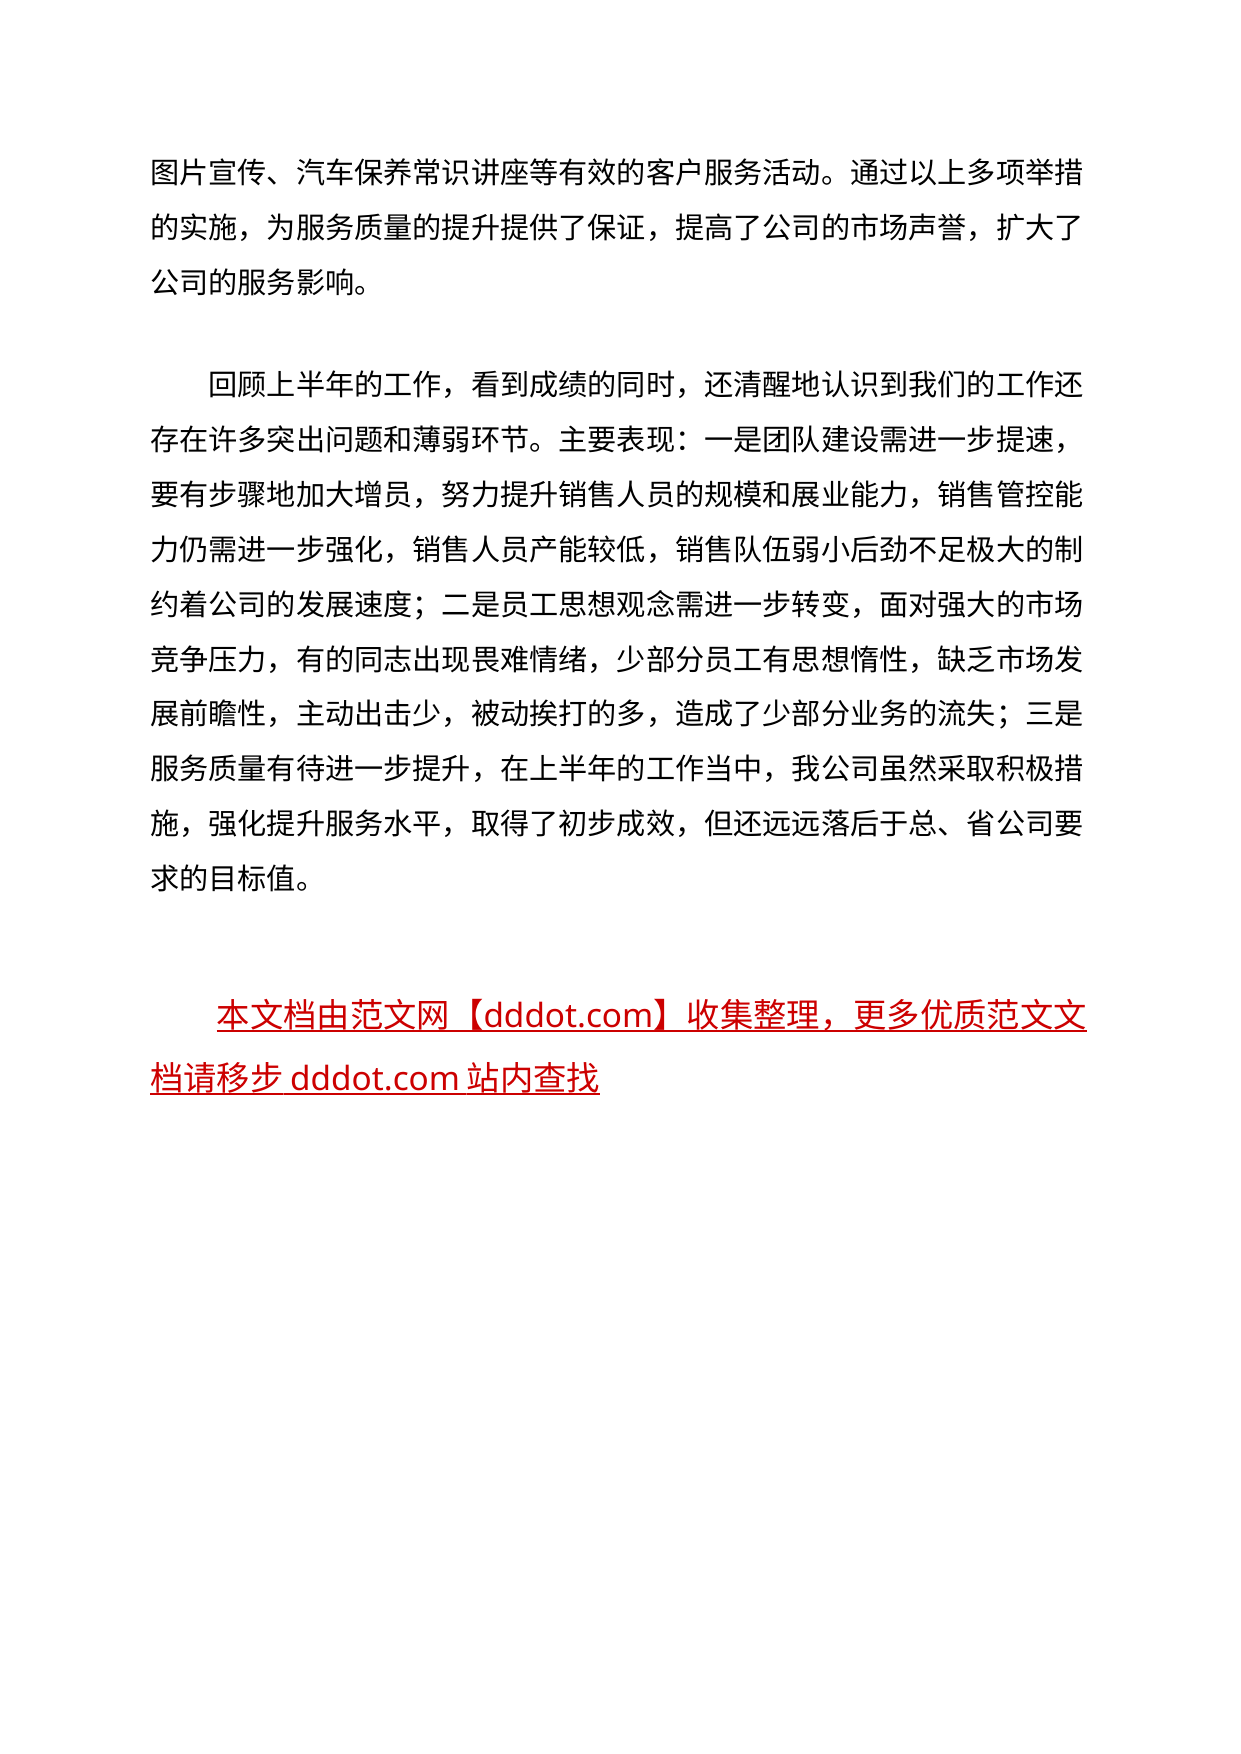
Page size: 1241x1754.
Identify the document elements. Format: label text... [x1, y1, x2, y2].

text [150, 150, 1090, 302]
text 本文档由范文网【dddot.com】收集整理，更多优质范文文档请移步dddot.com站内查找 [150, 989, 1090, 1100]
text 回顾上半年的工作，看到成绩的同时，还清醒地认识到我们的工作还存在许多突出问题和薄弱环节。主要表现：一是团队建设需进一步提速，要有步骤地加大增员，努力提升销售人员的规模和展业能力，销售管控能力仍需进一步强化，销售人员产能较低，销售队伍弱小后劲不足极大的制约着公司的发展速度；二是员工思想观念需进一步转变，面对强大的市场竞争压力，有的同志出现畏难情绪，少部分员工有思想惰性，缺乏市场发展前瞻性，主动出击少，被动挨打的多，造成了少部分业务的流失；三是服务质量有待进一步提升，在上半年的工作当中，我公司虽然采取积极措施，强化提升服务水平，取得了初步成效，但还远远落后于总、省公司要求的目标值。 [150, 362, 1090, 898]
